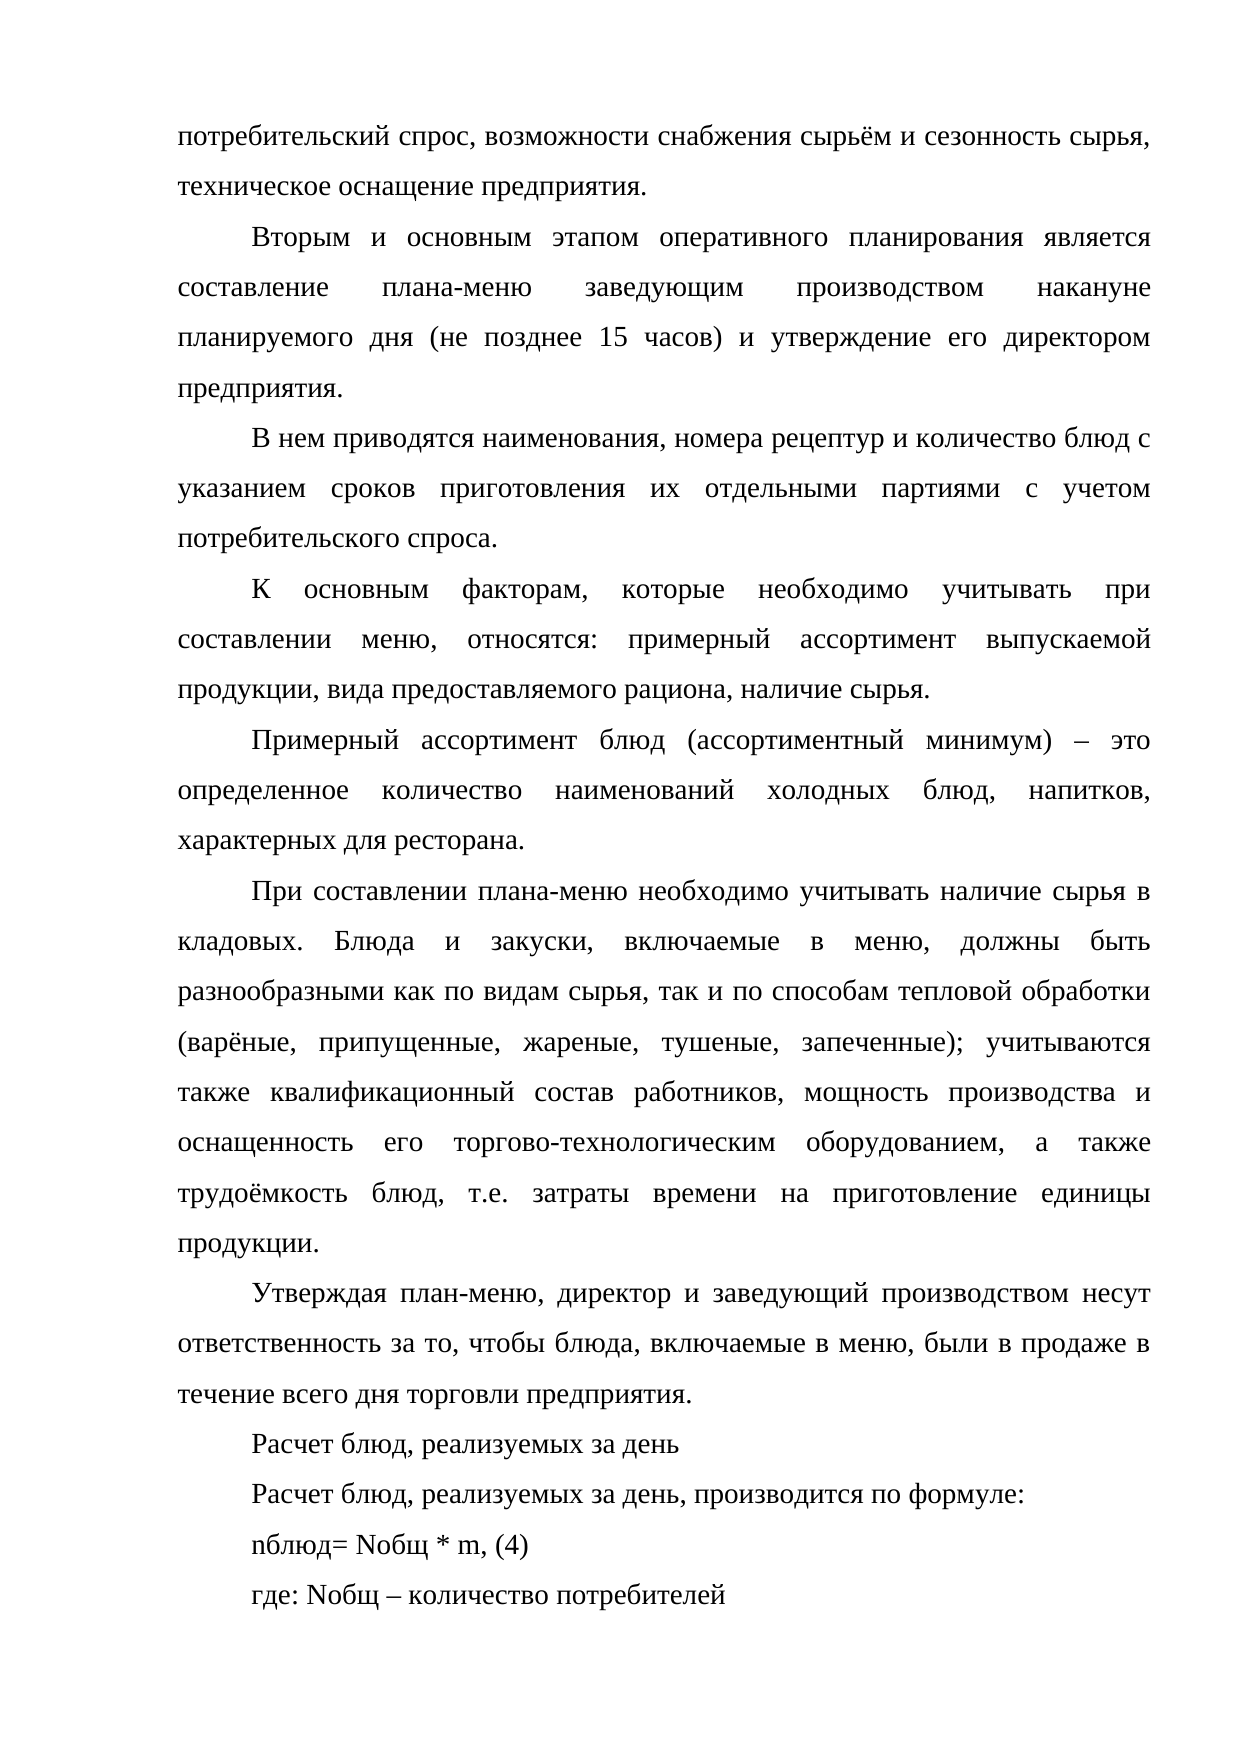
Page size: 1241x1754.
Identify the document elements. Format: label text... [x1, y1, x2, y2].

text Расчет блюд, реализуемых за день, производится по формуле: [177, 1477, 1152, 1510]
text Примерный ассортимент блюд (ассортиментный минимум) – это определенное количество наименований холодных блюд, напитков, характерных для ресторана. [177, 722, 1152, 856]
text Расчет блюд, реализуемых за день [177, 1426, 1152, 1460]
text В нем приводятся наименования, номера рецептур и количество блюд с указанием сроков приготовления их отдельными партиями с учетом потребительского спроса. [177, 420, 1152, 554]
text К основным факторам, которые необходимо учитывать при составлении меню, относятся: примерный ассортимент выпускаемой продукции, вида предоставляемого рациона, наличие сырья. [177, 571, 1152, 705]
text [177, 118, 1152, 202]
text где: Nобщ – количество потребителей [177, 1577, 1152, 1611]
text nблюд= Nобщ * m, (4) [177, 1527, 1152, 1560]
text Вторым и основным этапом оперативного планирования является составление плана-меню заведующим производством накануне планируемого дня (не позднее 15 часов) и утверждение его директором предприятия. [177, 219, 1152, 403]
text Утверждая план-меню, директор и заведующий производством несут ответственность за то, чтобы блюда, включаемые в меню, были в продаже в течение всего дня торговли предприятия. [177, 1275, 1152, 1409]
text При составлении плана-меню необходимо учитывать наличие сырья в кладовых. Блюда и закуски, включаемые в меню, должны быть разнообразными как по видам сырья, так и по способам тепловой обработки (варёные, припущенные, жареные, тушеные, запеченные); учитываются также квалификационный состав работников, мощность производства и оснащенность его торгово-технологическим оборудованием, а также трудоёмкость блюд, т.е. затраты времени на приготовление единицы продукции. [177, 873, 1152, 1258]
